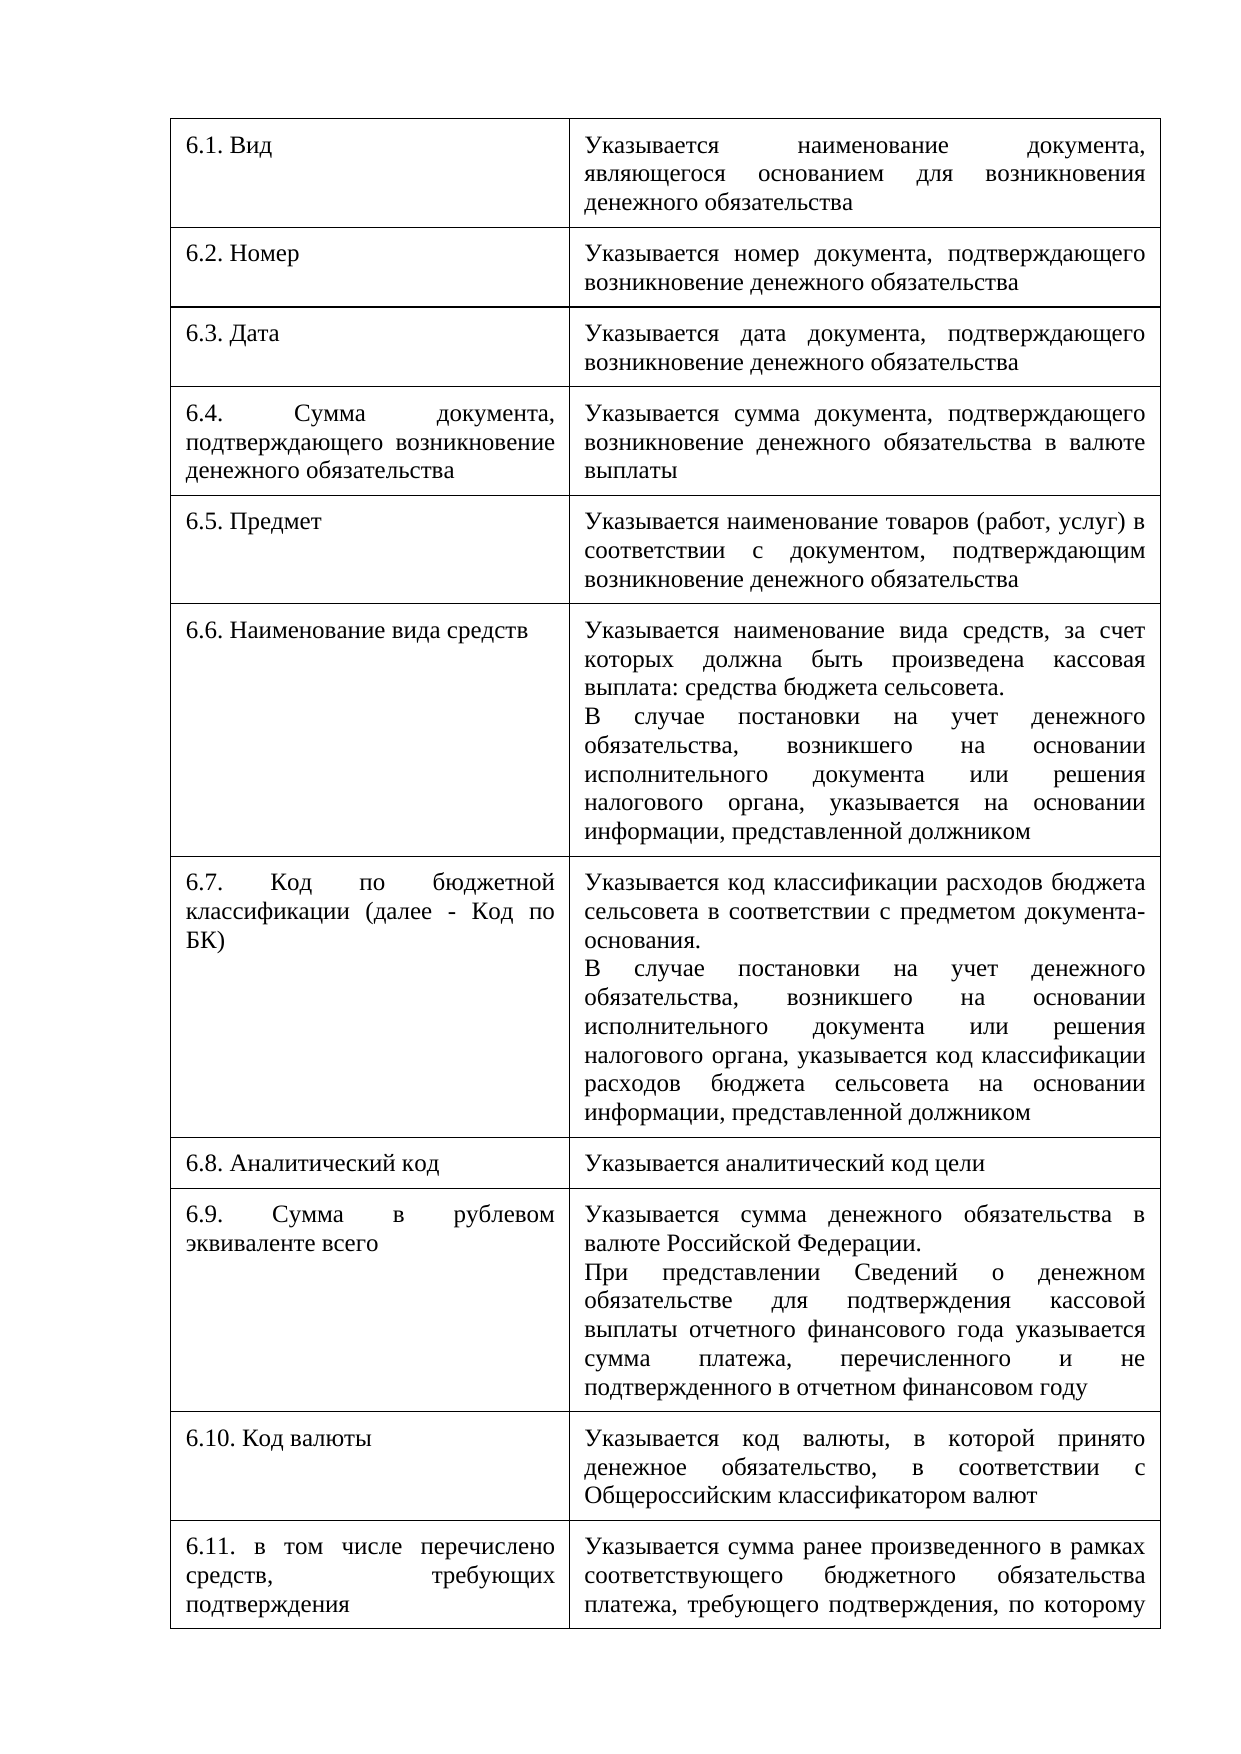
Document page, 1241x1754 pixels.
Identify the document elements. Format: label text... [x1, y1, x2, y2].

table_cell 6.6. Наименование вида средств [171, 604, 569, 856]
table_cell 6.9. Сумма в рублевом эквиваленте всего [171, 1189, 569, 1411]
table_cell Указывается дата документа, подтверждающего возникновение денежного обязательства [570, 308, 1160, 386]
table_cell 6.7. Код по бюджетной классификации (далее - Код по БК) [171, 857, 569, 1137]
table_cell 6.5. Предмет [171, 496, 569, 603]
table_cell 6.2. Номер [171, 228, 569, 306]
table_cell 6.3. Дата [171, 308, 569, 386]
table_cell Указывается аналитический код цели [570, 1138, 1160, 1188]
table_cell Указывается наименование документа, являющегося основанием для возникновения денежного обязательства [570, 119, 1160, 227]
table_cell 6.1. Вид [171, 119, 569, 227]
table_cell Указывается сумма денежного обязательства в валюте Российской Федерации. При представлении Сведений о денежном обязательстве для подтверждения кассовой выплаты отчетного финансового года указывается сумма платежа, перечисленного и не подтвержденного в отчетном финансовом году [570, 1189, 1160, 1411]
table_cell 6.8. Аналитический код [171, 1138, 569, 1188]
table_cell Указывается номер документа, подтверждающего возникновение денежного обязательства [570, 228, 1160, 306]
table_cell Указывается сумма документа, подтверждающего возникновение денежного обязательства в валюте выплаты [570, 387, 1160, 495]
table_cell Указывается код классификации расходов бюджета сельсовета в соответствии с предметом документа-основания. В случае постановки на учет денежного обязательства, возникшего на основании исполнительного документа или решения налогового органа, указывается код классификации расходов бюджета сельсовета на основании информации, представленной должником [570, 857, 1160, 1137]
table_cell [570, 1521, 1160, 1628]
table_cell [171, 1521, 569, 1628]
table_cell Указывается код валюты, в которой принято денежное обязательство, в соответствии с Общероссийским классификатором валют [570, 1412, 1160, 1520]
table_cell Указывается наименование товаров (работ, услуг) в соответствии с документом, подтверждающим возникновение денежного обязательства [570, 496, 1160, 603]
table_cell 6.10. Код валюты [171, 1412, 569, 1520]
table_cell Указывается наименование вида средств, за счет которых должна быть произведена кассовая выплата: средства бюджета сельсовета. В случае постановки на учет денежного обязательства, возникшего на основании исполнительного документа или решения налогового органа, указывается на основании информации, представленной должником [570, 604, 1160, 856]
table_cell 6.4. Сумма документа, подтверждающего возникновение денежного обязательства [171, 387, 569, 495]
